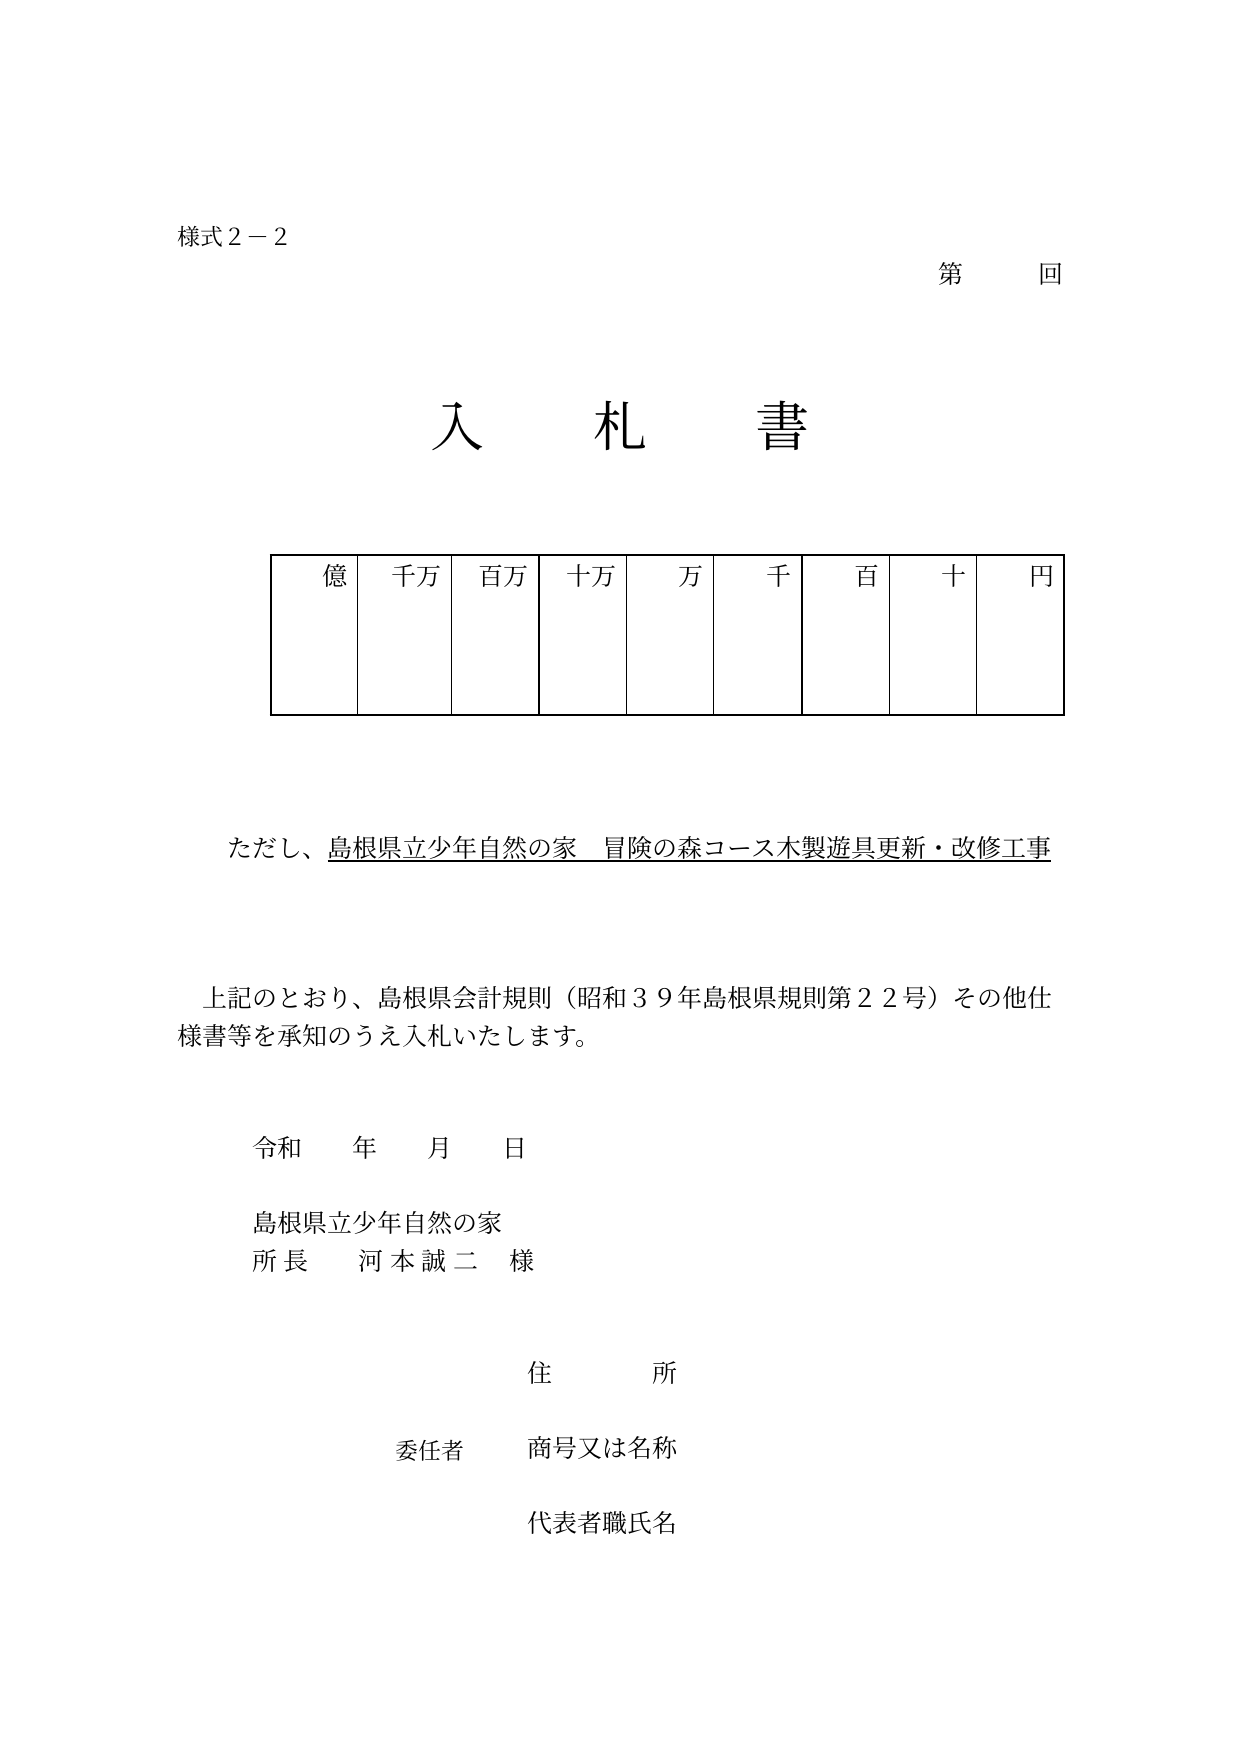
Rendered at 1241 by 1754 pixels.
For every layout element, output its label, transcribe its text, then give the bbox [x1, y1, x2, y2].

table_header 億 [272, 556, 357, 713]
text 令和 年 月 日 [177, 1128, 1063, 1166]
table_header 千万 [358, 556, 451, 713]
text 商号又は名称 [177, 1428, 1063, 1466]
text 入 札 書 [177, 367, 1063, 479]
subtitle 住 所 [177, 1353, 1063, 1391]
table_header 円 [977, 556, 1063, 713]
text ただし、島根県立少年自然の家 冒険の森コース木製遊具更新・改修工事 [177, 828, 1063, 866]
text 第 回 [177, 254, 1063, 292]
table_header 百万 [452, 556, 538, 713]
text 上記のとおり、島根県会計規則（昭和３９年島根県規則第２２号）その他仕様書等を承知のうえ入札いたします。 [177, 978, 1063, 1053]
table_header 十 [890, 556, 976, 713]
text 代表者職氏名 [177, 1503, 1063, 1541]
text 島根県立少年自然の家 [177, 1203, 1063, 1241]
table_header 千 [714, 556, 801, 713]
table_header 十万 [540, 556, 626, 713]
table_header 万 [627, 556, 713, 713]
table_header 百 [803, 556, 889, 713]
text 所 長 河 本 誠 二 様 [177, 1241, 1063, 1278]
text 様式２－２ [177, 217, 1063, 254]
